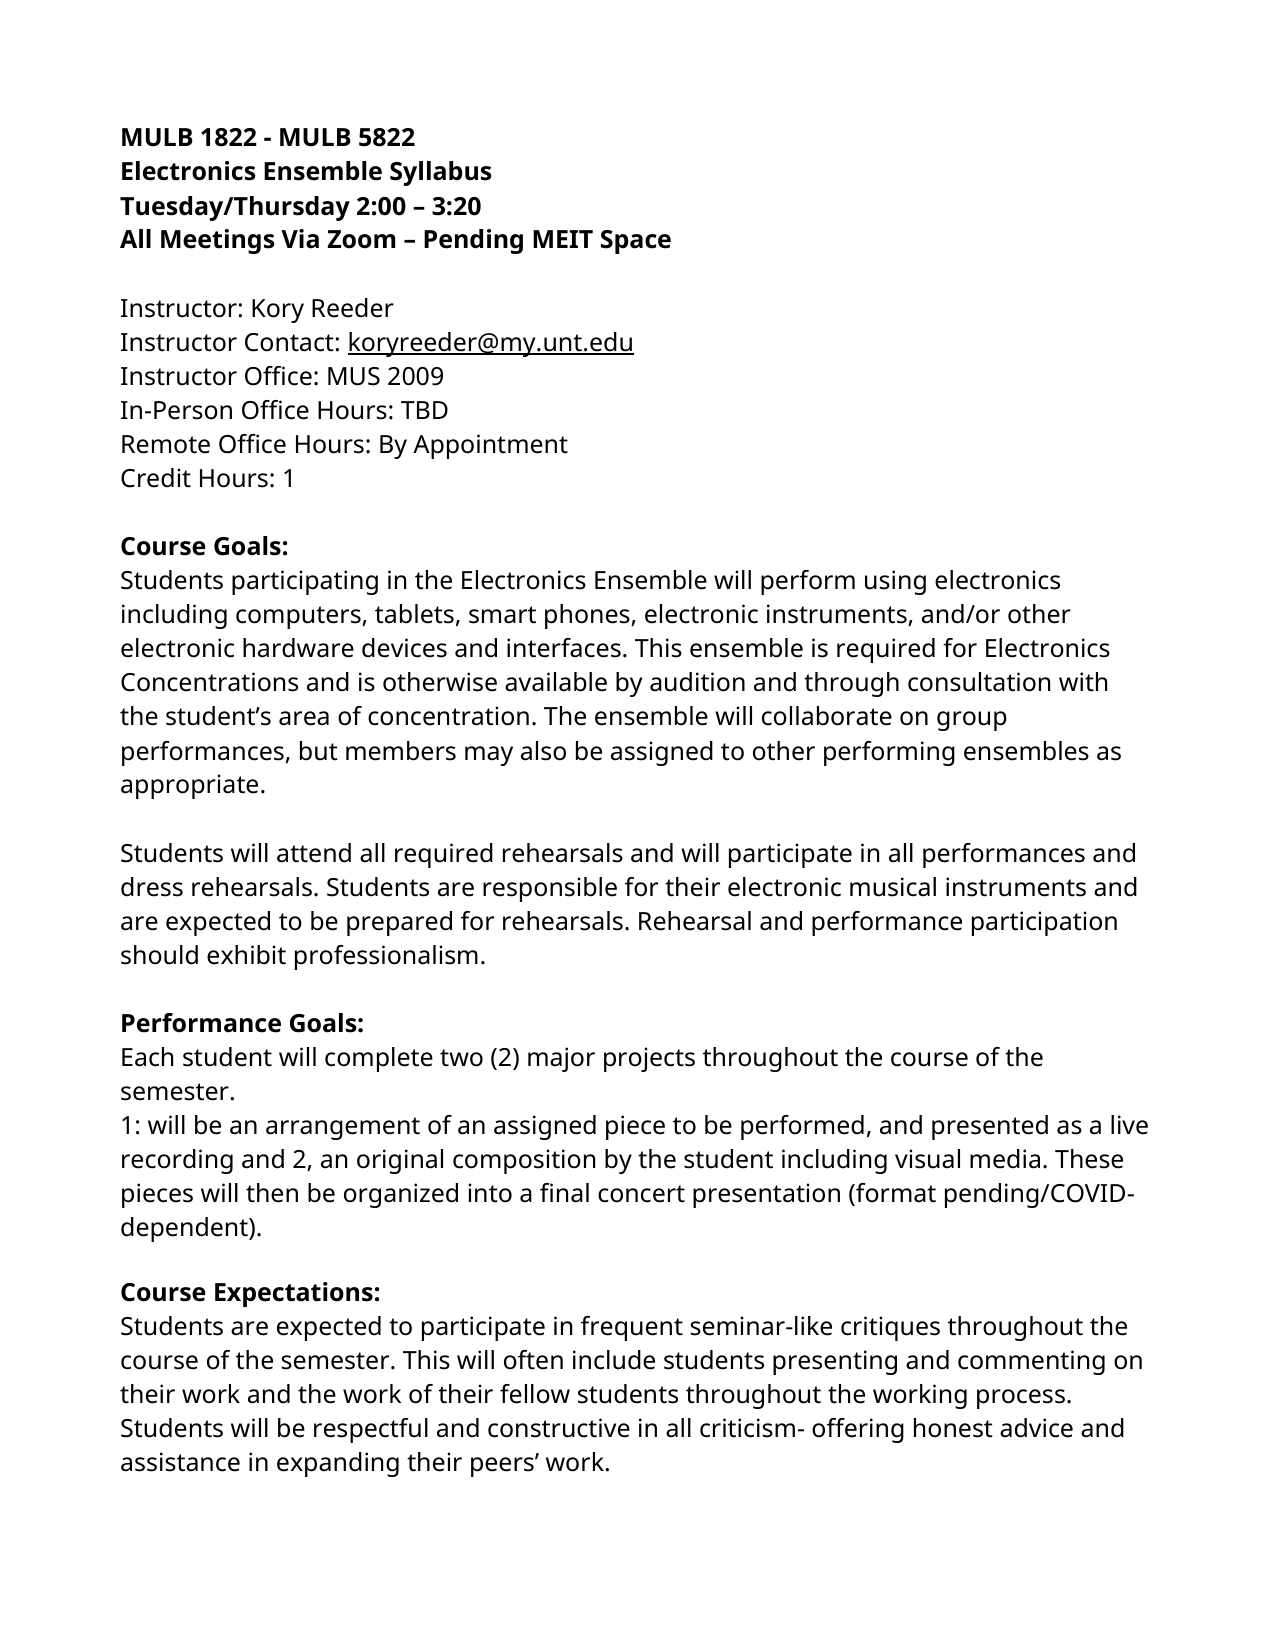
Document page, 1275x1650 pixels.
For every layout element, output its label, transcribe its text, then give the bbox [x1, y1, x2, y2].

text MULB 1822 - MULB 5822 [120, 120, 1155, 154]
text Instructor: Kory Reeder [120, 290, 1155, 324]
text Remote Office Hours: By Appointment [120, 427, 1155, 461]
text Credit Hours: 1 [120, 461, 1155, 495]
text Performance Goals: [120, 1006, 1155, 1040]
text Electronics Ensemble Syllabus [120, 154, 1155, 188]
text 1: will be an arrangement of an assigned piece to be performed, and presented as a live recording and 2, an original composition by the student including visual media. These pieces will then be organized into a final concert presentation (format pending/COVID-dependent). [120, 1108, 1155, 1244]
text Course Expectations: [120, 1274, 1155, 1309]
text Students are expected to participate in frequent seminar-like critiques throughout the course of the semester. This will often include students presenting and commenting on their work and the work of their fellow students throughout the working process. Students will be respectful and constructive in all criticism- offering honest advice and assistance in expanding their peers’ work. [120, 1309, 1155, 1479]
text Course Goals: [120, 529, 1155, 563]
text In-Person Office Hours: TBD [120, 392, 1155, 427]
text Students will attend all required rehearsals and will participate in all performances and dress rehearsals. Students are responsible for their electronic musical instruments and are expected to be prepared for rehearsals. Rehearsal and performance participation should exhibit professionalism. [120, 835, 1155, 972]
text Instructor Office: MUS 2009 [120, 358, 1155, 392]
text Each student will complete two (2) major projects throughout the course of the semester. [120, 1040, 1155, 1108]
text Instructor Contact: koryreeder@my.unt.edu [120, 324, 1155, 358]
text All Meetings Via Zoom – Pending MEIT Space [120, 222, 1155, 256]
text Students participating in the Electronics Ensemble will perform using electronics including computers, tablets, smart phones, electronic instruments, and/or other electronic hardware devices and interfaces. This ensemble is required for Electronics Concentrations and is otherwise available by audition and through consultation with the student’s area of concentration. The ensemble will collaborate on group performances, but members may also be assigned to other performing ensembles as appropriate. [120, 563, 1155, 801]
text Tuesday/Thursday 2:00 – 3:20 [120, 188, 1155, 222]
